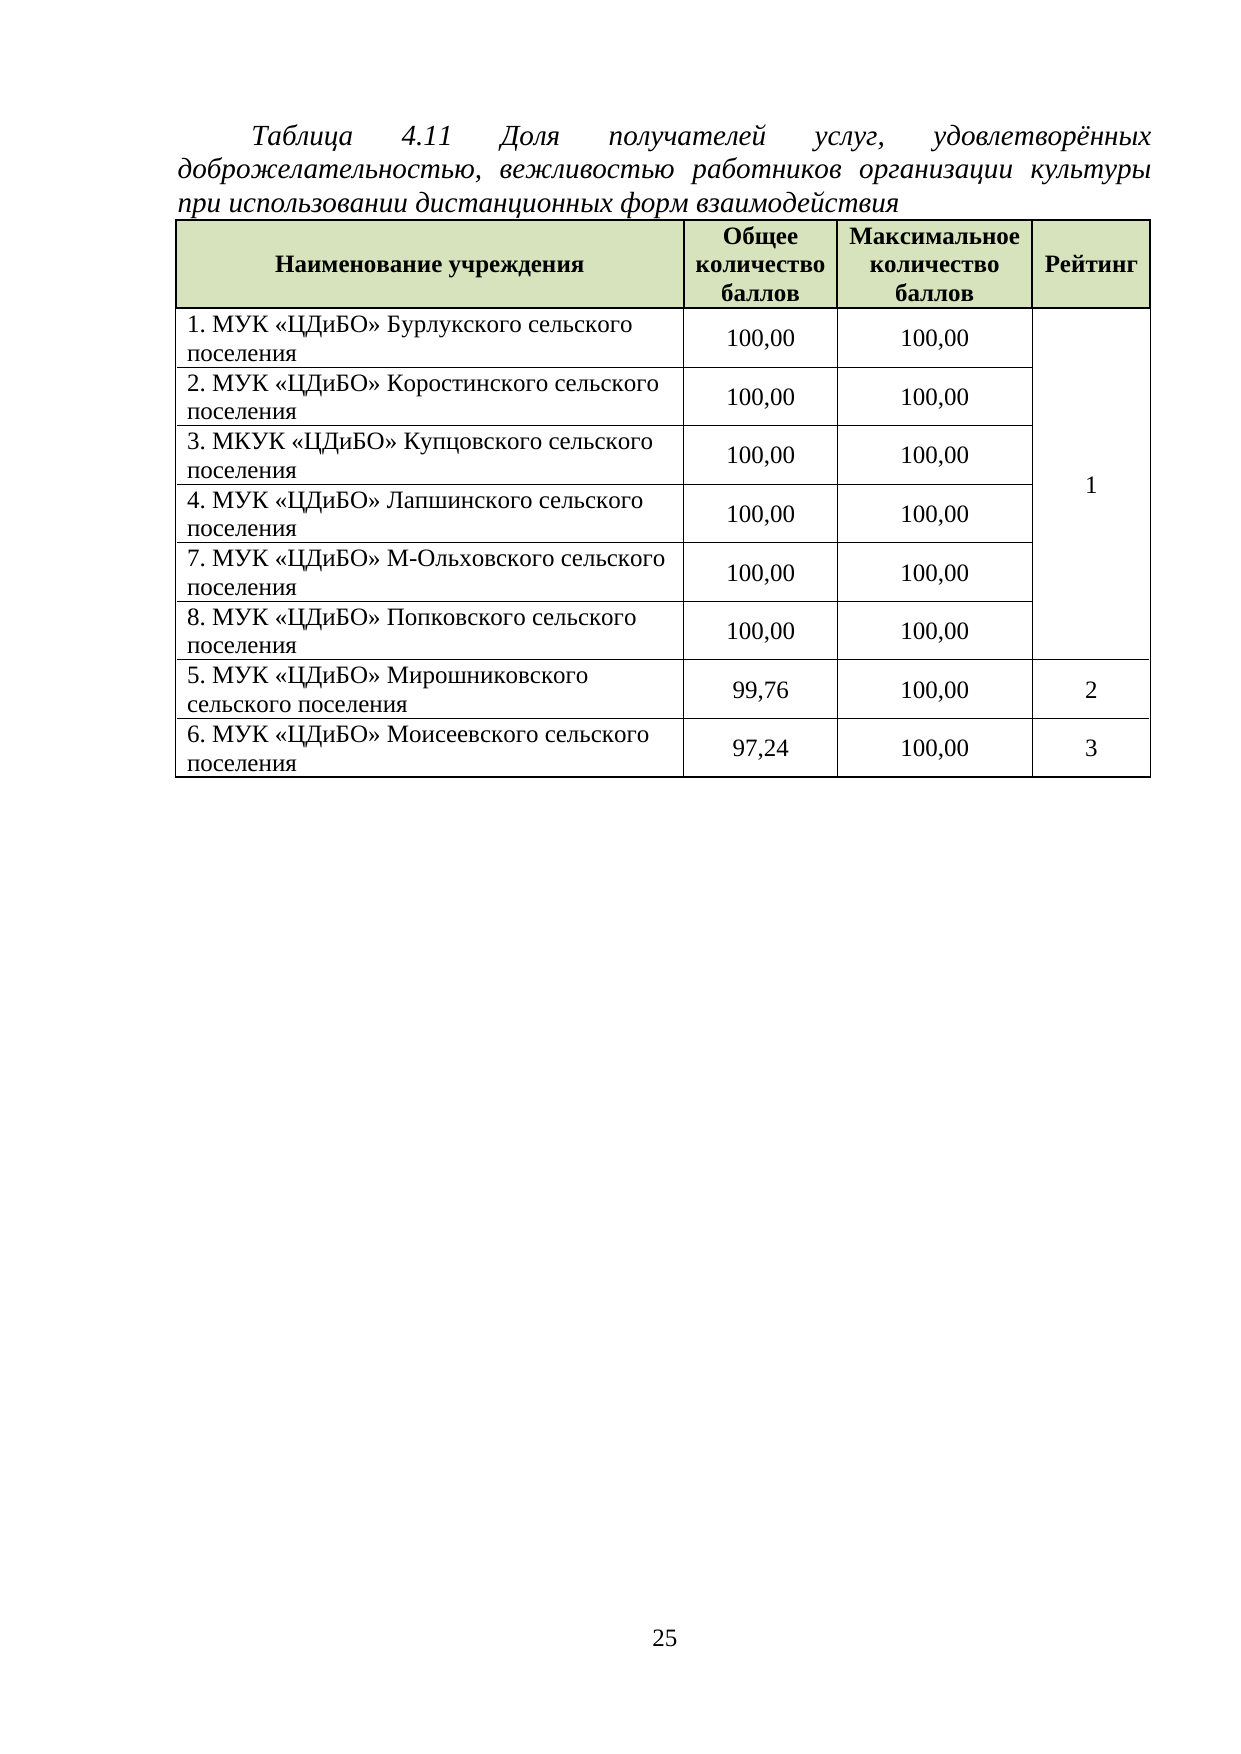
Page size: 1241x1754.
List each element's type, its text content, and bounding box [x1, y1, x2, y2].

table_cell 8. МУК «ЦДиБО» Попковского сельского поселения [176, 601, 683, 659]
table_header Общее количество баллов [685, 221, 836, 307]
table_cell 2. МУК «ЦДиБО» Коростинского сельского поселения [176, 367, 683, 425]
table_cell 1. МУК «ЦДиБО» Бурлукского сельского поселения [176, 309, 683, 367]
table_cell 100,00 [838, 602, 1032, 659]
table_cell 3 [1033, 718, 1150, 776]
table_cell 7. МУК «ЦДиБО» М-Ольховского сельского поселения [176, 542, 683, 601]
table_cell 100,00 [838, 719, 1032, 776]
table_cell 100,00 [838, 543, 1032, 601]
table_cell 100,00 [838, 309, 1032, 367]
table_cell 3. МКУК «ЦДиБО» Купцовского сельского поселения [176, 425, 683, 484]
table_cell 100,00 [684, 309, 837, 367]
table_cell 5. МУК «ЦДиБО» Мирошниковского сельского поселения [176, 659, 683, 718]
table_cell 100,00 [684, 485, 837, 542]
table_cell 100,00 [684, 368, 837, 425]
table_cell 100,00 [838, 485, 1032, 542]
table_cell 1 [1033, 309, 1150, 659]
table_cell 100,00 [838, 368, 1032, 425]
table_cell 100,00 [838, 426, 1032, 484]
table_cell 100,00 [684, 426, 837, 484]
table_header Рейтинг [1033, 221, 1149, 307]
text Таблица 4.11 Доля получателей услуг, удовлетворённых доброжелательностью, вежливостью работников организации культуры при использовании дистанционных форм взаимодействия [177, 118, 1152, 219]
table_cell 97,24 [684, 719, 837, 776]
table_header Наименование учреждения [177, 221, 683, 307]
table_cell 4. МУК «ЦДиБО» Лапшинского сельского поселения [176, 484, 683, 542]
table_cell 100,00 [684, 543, 837, 601]
table_cell 2 [1033, 659, 1150, 718]
table_cell 100,00 [838, 660, 1032, 718]
table_header Максимальное количество баллов [838, 221, 1031, 307]
table_cell 100,00 [684, 602, 837, 659]
table_cell 6. МУК «ЦДиБО» Моисеевского сельского поселения [176, 718, 683, 776]
table_cell 99,76 [684, 660, 837, 718]
